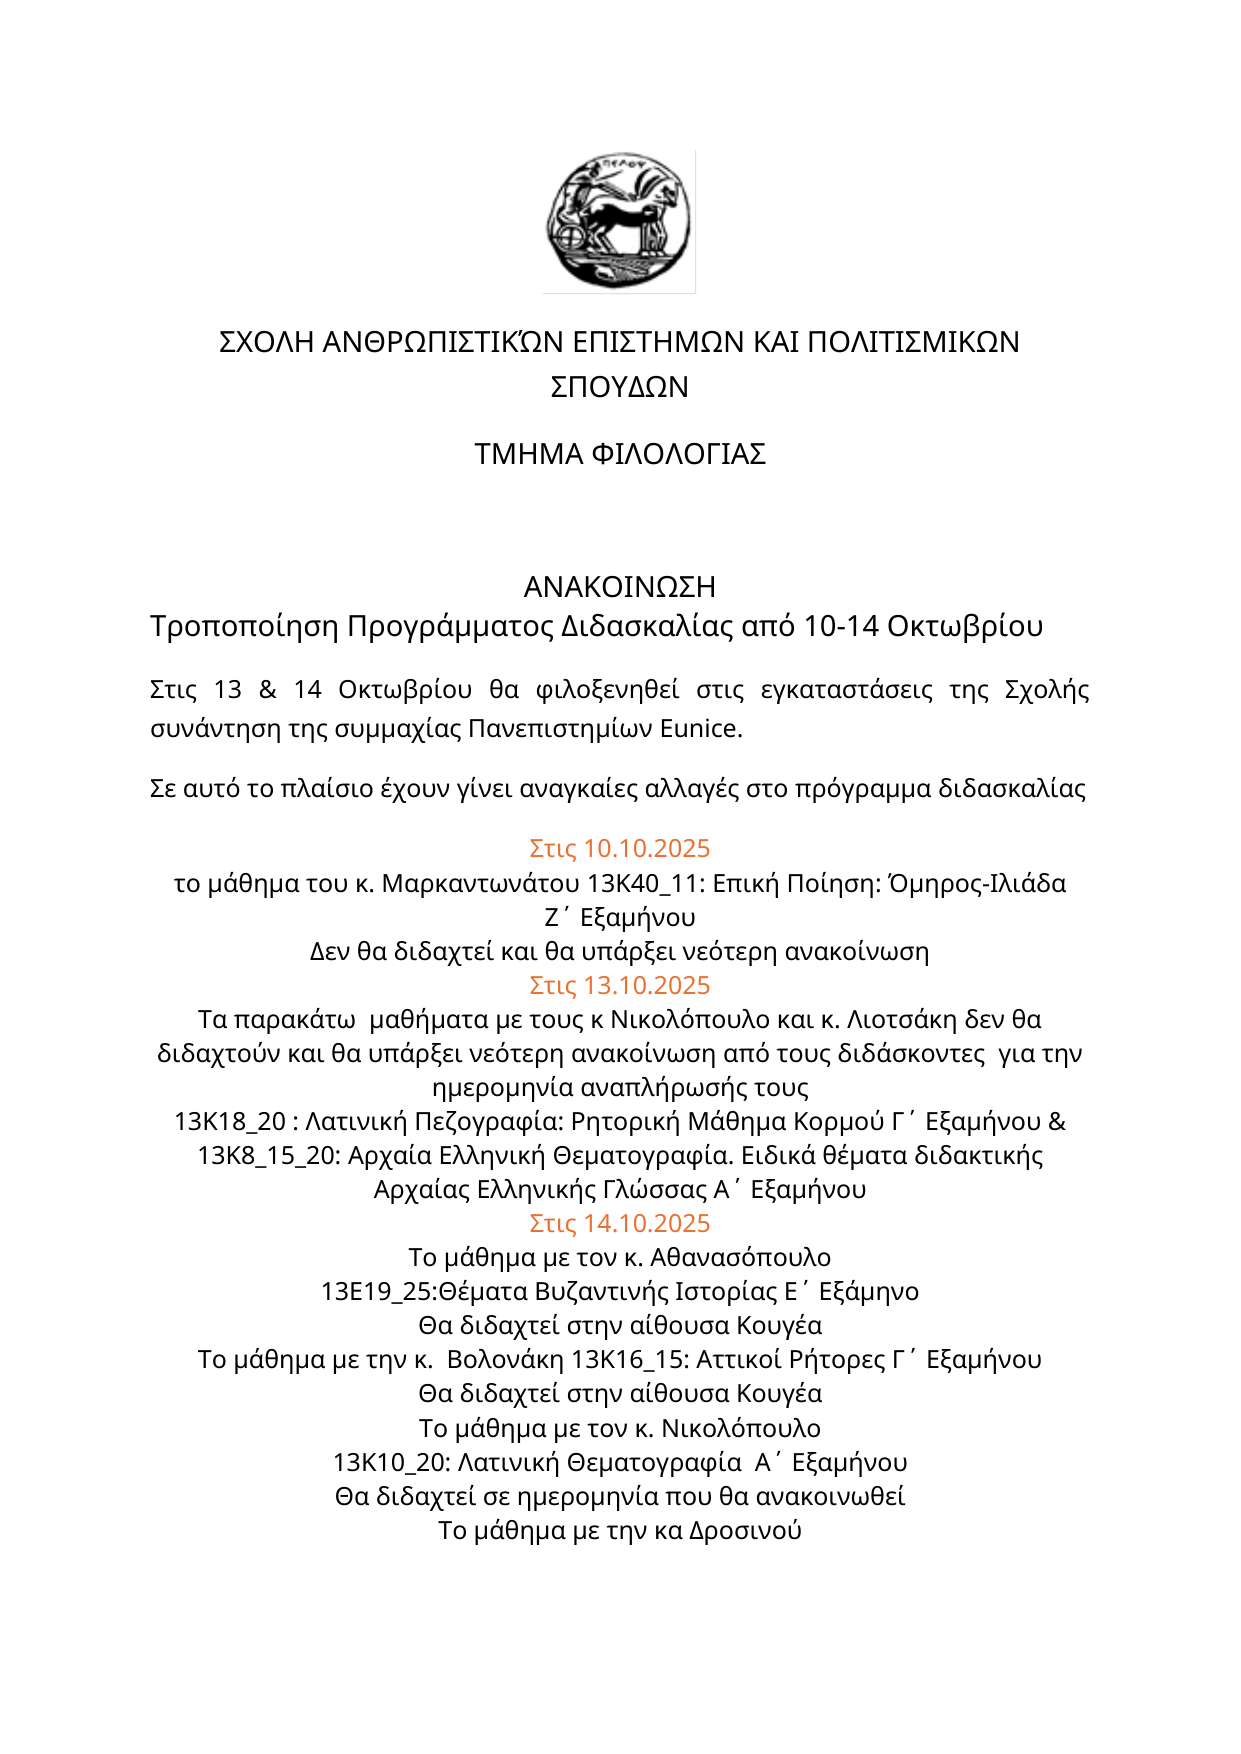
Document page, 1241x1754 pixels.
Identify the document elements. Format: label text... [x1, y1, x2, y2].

text το μάθημα του κ. Μαρκαντωνάτου 13Κ40_11: Επική Ποίηση: Όμηρος-Ιλιάδα [150, 865, 1090, 899]
text Το μάθημα με την κ. Βολονάκη 13Κ16_15: Αττικοί Ρήτορες Γ΄ Εξαμήνου [150, 1342, 1090, 1376]
text ΣΧΟΛΗ ΑΝΘΡΩΠΙΣΤΙΚΏΝ ΕΠΙΣΤΗΜΩΝ ΚΑΙ ΠΟΛΙΤΙΣΜΙΚΩΝ ΣΠΟΥΔΩΝ [150, 321, 1090, 406]
text Θα διδαχτεί στην αίθουσα Κουγέα [150, 1376, 1090, 1410]
text 13Κ18_20 : Λατινική Πεζογραφία: Ρητορική Μάθημα Κορμού Γ΄ Εξαμήνου & [150, 1104, 1090, 1138]
text Το μάθημα με την κα Δροσινού [150, 1512, 1090, 1546]
text 13Ε19_25:Θέματα Βυζαντινής Ιστορίας Ε΄ Εξάμηνο [150, 1274, 1090, 1308]
text Στις 14.10.2025 [150, 1206, 1090, 1240]
text Στις 13 & 14 Οκτωβρίου θα φιλοξενηθεί στις εγκαταστάσεις της Σχολής συνάντηση της συμμαχίας Πανεπιστημίων Eunice. [150, 672, 1090, 745]
text Το μάθημα με τον κ. Νικολόπουλο [150, 1410, 1090, 1444]
text ΑΝΑΚΟΙΝΩΣΗ [150, 566, 1090, 606]
text Σε αυτό το πλαίσιο έχουν γίνει αναγκαίες αλλαγές στο πρόγραμμα διδασκαλίας [150, 771, 1090, 805]
text Το μάθημα με τον κ. Αθανασόπουλο [150, 1240, 1090, 1274]
text Στις 10.10.2025 [150, 831, 1090, 865]
text Τα παρακάτω μαθήματα με τους κ Νικολόπουλο και κ. Λιοτσάκη δεν θα διδαχτούν και θα υπάρξει νεότερη ανακοίνωση από τους διδάσκοντες για την ημερομηνία αναπλήρωσής τους [150, 1001, 1090, 1104]
text Ζ΄ Εξαμήνου [150, 899, 1090, 933]
text Θα διδαχτεί σε ημερομηνία που θα ανακοινωθεί [150, 1478, 1090, 1512]
text Θα διδαχτεί στην αίθουσα Κουγέα [150, 1308, 1090, 1342]
text Τροποποίηση Προγράμματος Διδασκαλίας από 10-14 Οκτωβρίου [150, 606, 1090, 645]
text Δεν θα διδαχτεί και θα υπάρξει νεότερη ανακοίνωση [150, 933, 1090, 967]
text 13Κ10_20: Λατινική Θεματογραφία Α΄ Εξαμήνου [150, 1444, 1090, 1478]
text ΤΜΗΜΑ ΦΙΛΟΛΟΓΙΑΣ [150, 433, 1090, 473]
picture [542, 150, 698, 296]
text 13Κ8_15_20: Αρχαία Ελληνική Θεματογραφία. Ειδικά θέματα διδακτικής Αρχαίας Ελληνικής Γλώσσας Α΄ Εξαμήνου [150, 1138, 1090, 1206]
text Στις 13.10.2025 [150, 967, 1090, 1001]
